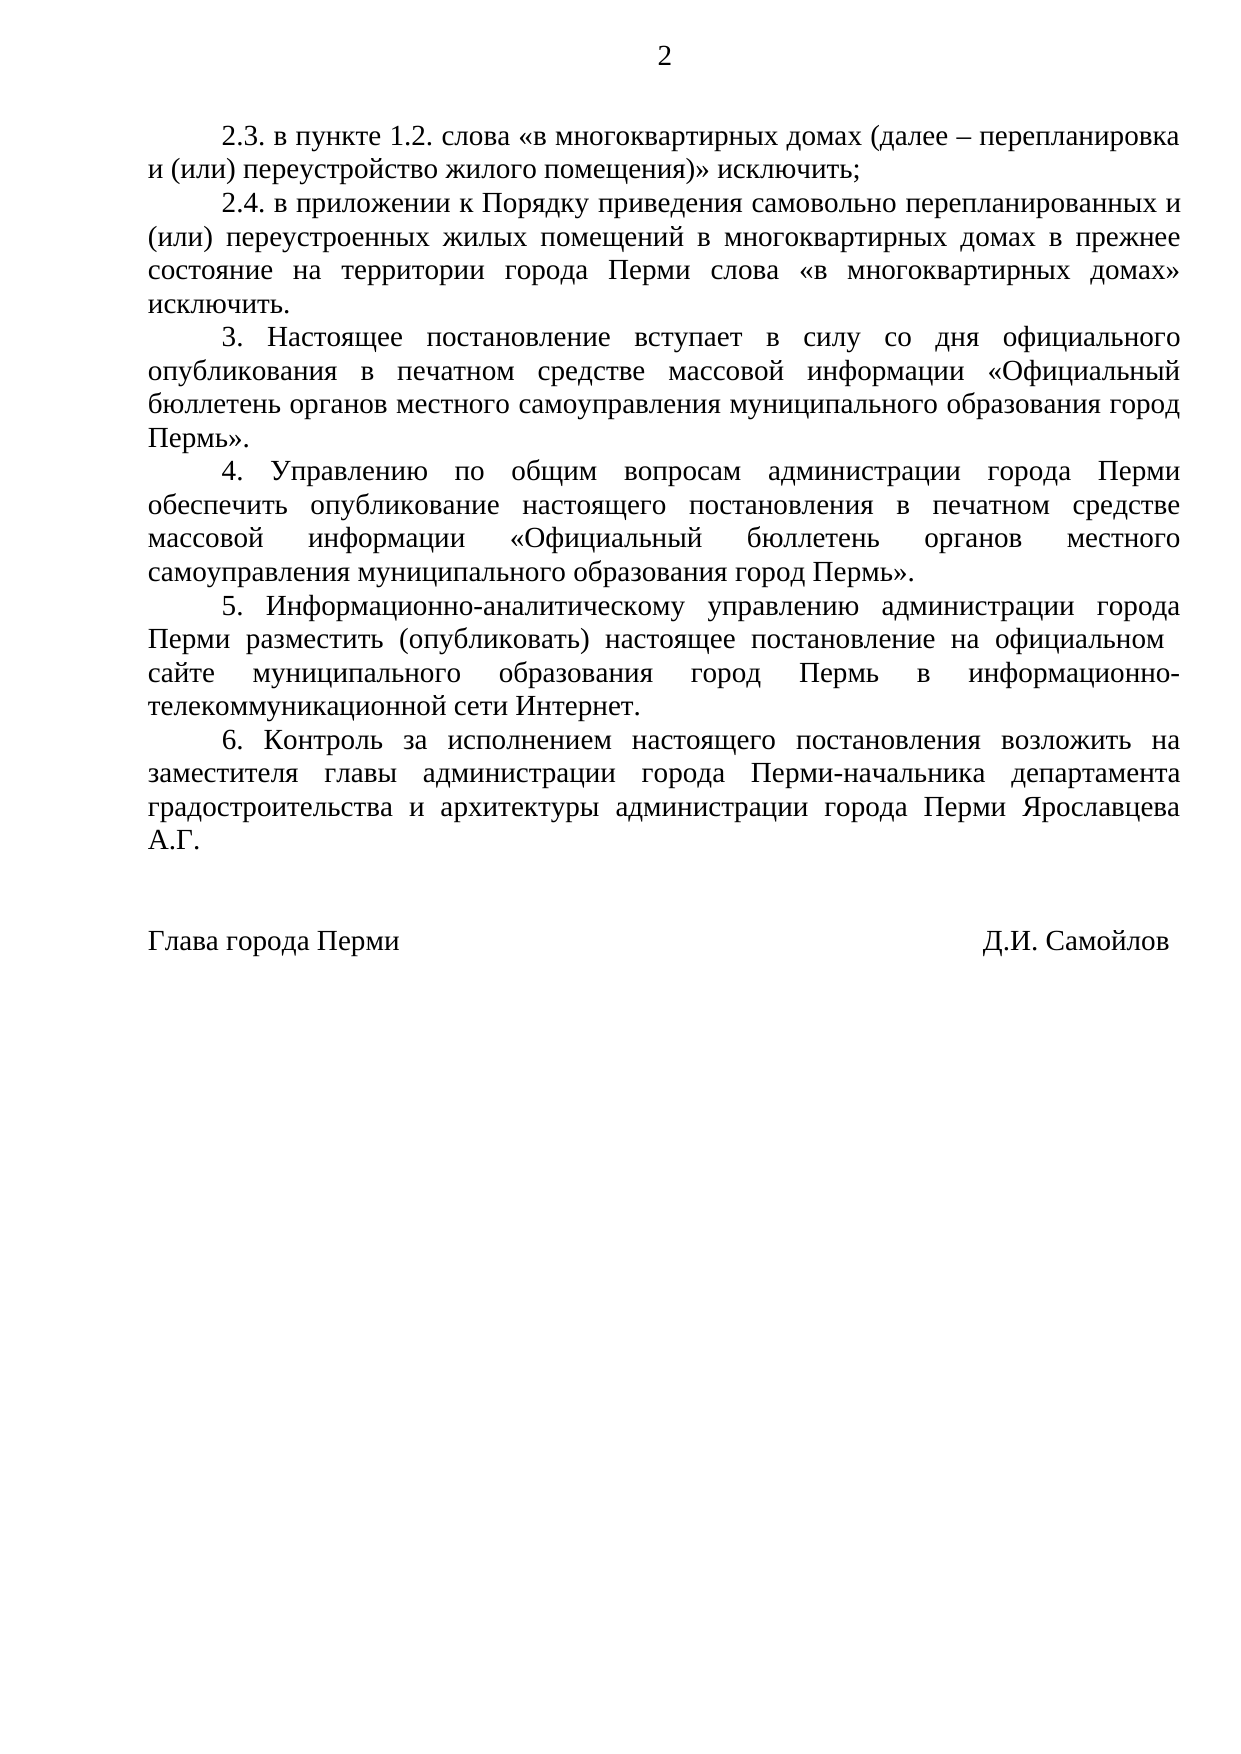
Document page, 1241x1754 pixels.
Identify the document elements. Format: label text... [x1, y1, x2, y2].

text 3. Настоящее постановление вступает в силу со дня официального опубликования в печатном средстве массовой информации «Официальный бюллетень органов местного самоуправления муниципального образования город Пермь». [148, 319, 1181, 453]
text 5. Информационно-аналитическому управлению администрации города Перми разместить (опубликовать) настоящее постановление на официальном сайте муниципального образования город Пермь в информационно-телекоммуникационной сети Интернет. [148, 588, 1181, 722]
text 4. Управлению по общим вопросам администрации города Перми обеспечить опубликование настоящего постановления в печатном средстве массовой информации «Официальный бюллетень органов местного самоуправления муниципального образования город Пермь». [148, 453, 1181, 588]
text 6. Контроль за исполнением настоящего постановления возложить на заместителя главы администрации города Перми-начальника департамента градостроительства и архитектуры администрации города Перми Ярославцева А.Г. [148, 722, 1181, 856]
text 2.4. в приложении к Порядку приведения самовольно перепланированных и (или) переустроенных жилых помещений в многоквартирных домах в прежнее состояние на территории города Перми слова «в многоквартирных домах» исключить. [148, 185, 1181, 319]
text 2.3. в пункте 1.2. слова «в многоквартирных домах (далее – перепланировка и (или) переустройство жилого помещения)» исключить; [148, 118, 1181, 185]
text Глава города Перми Д.И. Самойлов [148, 923, 1181, 957]
